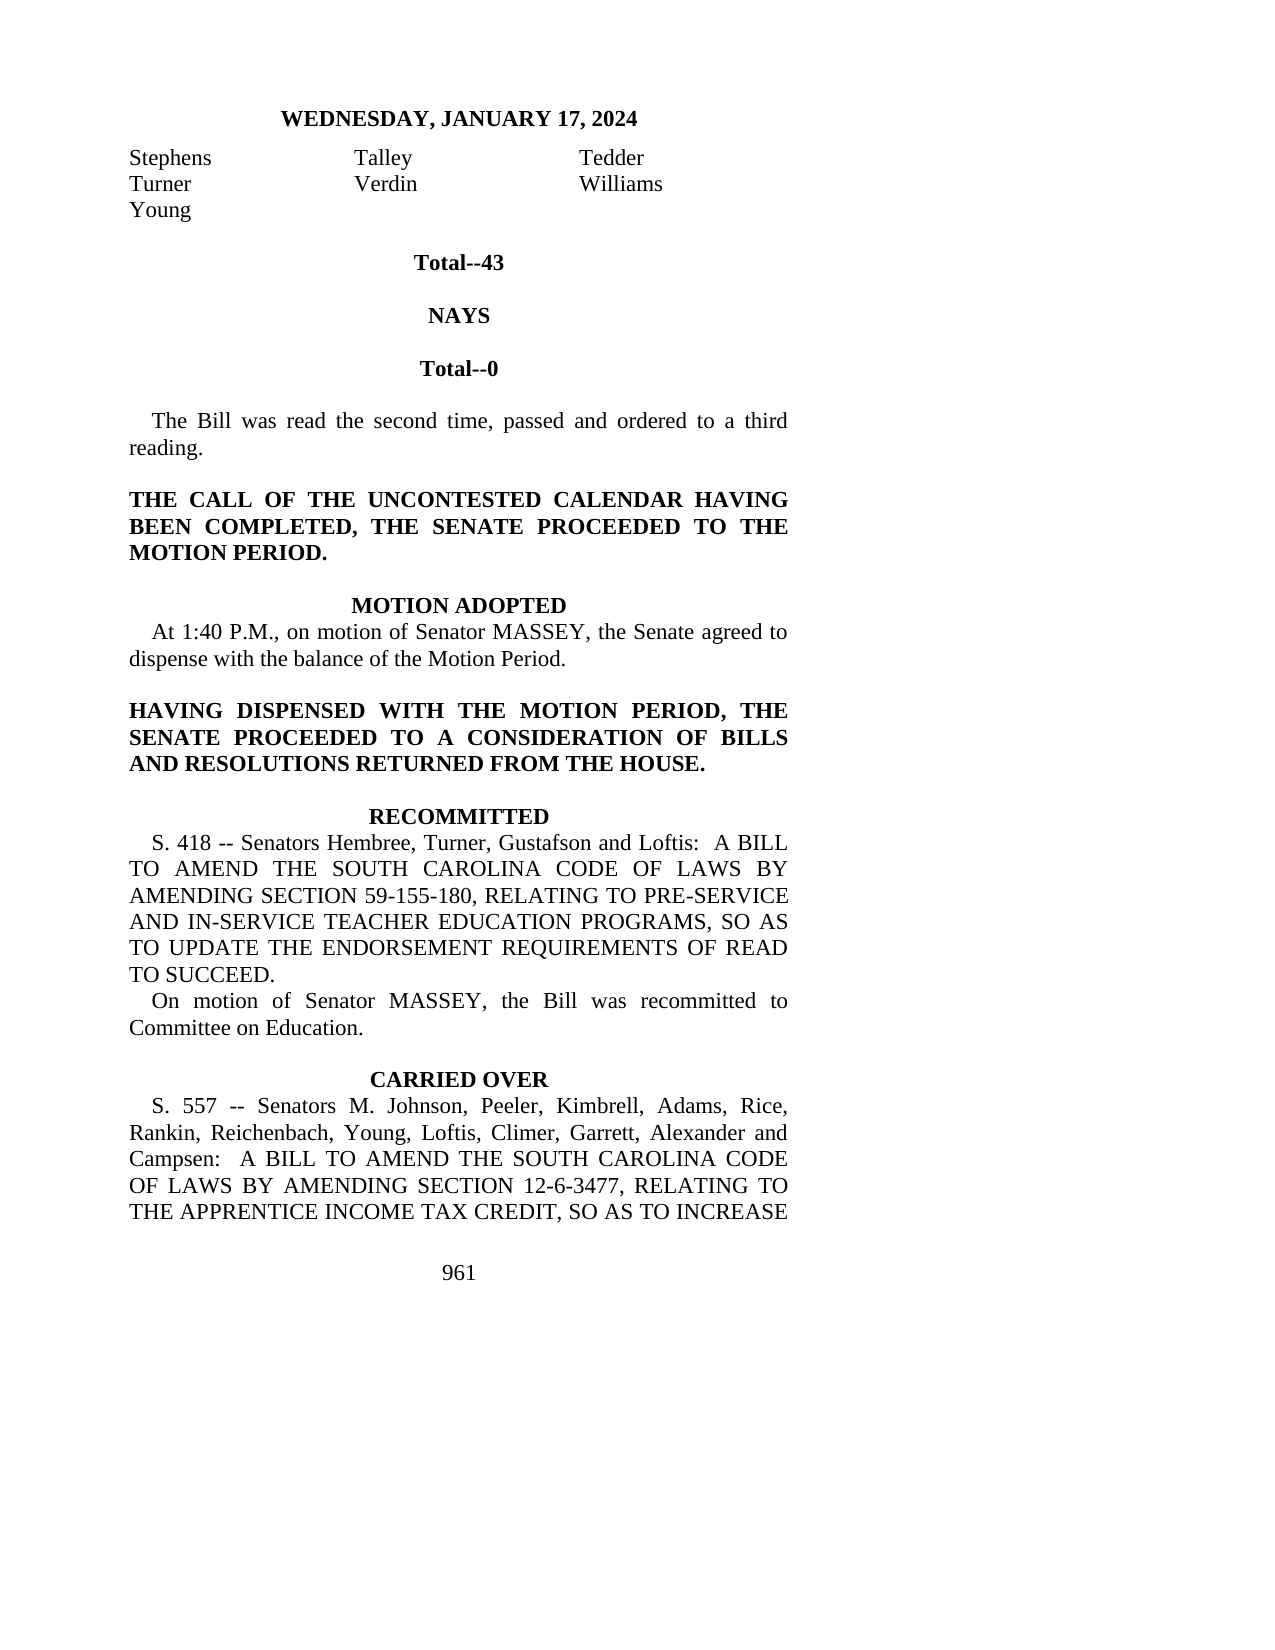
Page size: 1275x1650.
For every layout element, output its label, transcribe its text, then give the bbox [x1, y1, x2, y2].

text Stephens Talley Tedder [129, 144, 789, 170]
text The Bill was read the second time, passed and ordered to a third reading. [129, 407, 789, 460]
text MOTION ADOPTED [129, 592, 789, 618]
text Total--43 [129, 249, 789, 276]
text CARRIED OVER [129, 1066, 789, 1093]
text S. 418 -- Senators Hembree, Turner, Gustafson and Loftis: A BILL TO AMEND THE SOUTH CAROLINA CODE OF LAWS BY AMENDING SECTION 59-155-180, RELATING TO PRE-SERVICE AND IN-SERVICE TEACHER EDUCATION PROGRAMS, SO AS TO UPDATE THE ENDORSEMENT REQUIREMENTS OF READ TO SUCCEED. [129, 829, 789, 987]
text Total--0 [129, 355, 789, 381]
text On motion of Senator MASSEY, the Bill was recommitted to Committee on Education. [129, 987, 789, 1040]
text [129, 1093, 789, 1224]
text RECOMMITTED [129, 803, 789, 829]
text NAYS [129, 302, 789, 328]
text Turner Verdin Williams [129, 170, 789, 197]
text HAVING DISPENSED WITH THE MOTION PERIOD, THE SENATE PROCEEDED TO A CONSIDERATION OF BILLS AND RESOLUTIONS RETURNED FROM THE HOUSE. [129, 697, 789, 776]
text At 1:40 P.M., on motion of Senator MASSEY, the Senate agreed to dispense with the balance of the Motion Period. [129, 618, 789, 671]
text THE CALL OF THE UNCONTESTED CALENDAR HAVING BEEN COMPLETED, THE SENATE PROCEEDED TO THE MOTION PERIOD. [129, 486, 789, 566]
text Young [129, 197, 789, 223]
